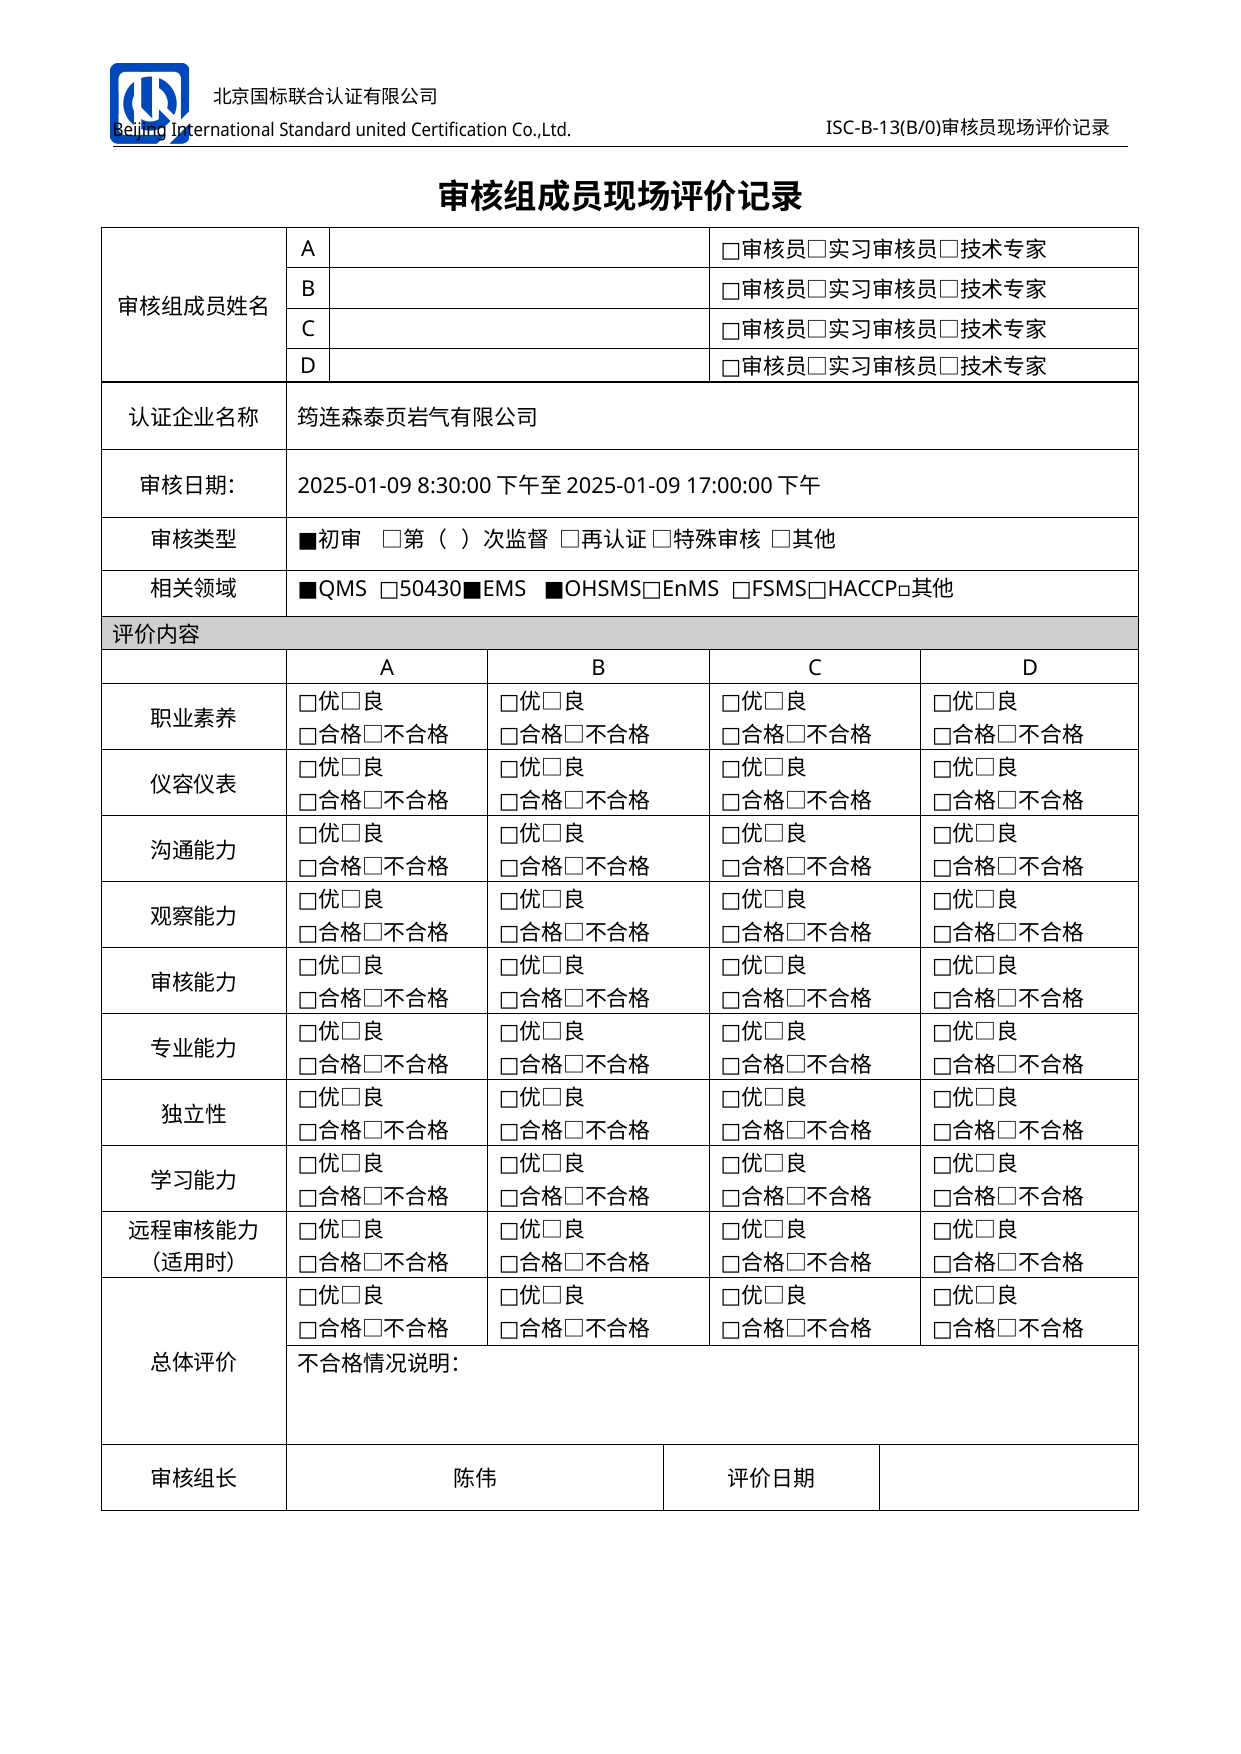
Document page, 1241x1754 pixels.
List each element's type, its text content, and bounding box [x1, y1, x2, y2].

table_cell □优□良 □合格□不合格 [287, 882, 487, 947]
table_header □审核员□实习审核员□技术专家 [710, 228, 1138, 267]
table_cell □优□良 □合格□不合格 [710, 1212, 920, 1277]
table_cell 评价内容 [102, 617, 1138, 649]
table_cell □优□良 □合格□不合格 [710, 1278, 920, 1345]
table_cell 学习能力 [102, 1146, 286, 1211]
table_cell 审核类型 [102, 518, 286, 570]
table_cell C [710, 650, 920, 683]
table_cell □优□良 □合格□不合格 [921, 1014, 1138, 1079]
table_cell □优□良 □合格□不合格 [488, 948, 709, 1013]
table_cell □优□良 □合格□不合格 [287, 684, 487, 749]
table_cell □优□良 □合格□不合格 [287, 1212, 487, 1277]
table_cell B [488, 650, 709, 683]
table_cell □优□良 □合格□不合格 [921, 1212, 1138, 1277]
table_cell D [287, 349, 329, 381]
table_cell 相关领域 [102, 571, 286, 616]
picture [110, 63, 190, 144]
table_cell [330, 349, 709, 381]
table_cell 仪容仪表 [102, 750, 286, 815]
table_cell □优□良 □合格□不合格 [287, 1278, 487, 1345]
table_cell □优□良 □合格□不合格 [710, 750, 920, 815]
table_cell 独立性 [102, 1080, 286, 1145]
table_cell 陈伟 [287, 1445, 663, 1509]
table_cell □优□良 □合格□不合格 [287, 816, 487, 881]
table_cell □优□良 □合格□不合格 [488, 1014, 709, 1079]
table_cell 评价日期 [664, 1445, 879, 1509]
table_header [330, 228, 709, 267]
table_cell □优□良 □合格□不合格 [488, 1146, 709, 1211]
table_cell 职业素养 [102, 684, 286, 749]
table_header A [287, 228, 329, 267]
table_cell □优□良 □合格□不合格 [710, 1080, 920, 1145]
table_cell A [287, 650, 487, 683]
table_cell B [287, 268, 329, 308]
table_cell 认证企业名称 [102, 383, 286, 449]
table_cell □优□良 □合格□不合格 [921, 882, 1138, 947]
table_cell □优□良 □合格□不合格 [710, 1014, 920, 1079]
table_cell □优□良 □合格□不合格 [921, 684, 1138, 749]
table_cell [880, 1445, 1138, 1509]
table_cell □优□良 □合格□不合格 [287, 1080, 487, 1145]
table_cell ■QMS □50430■EMS ■OHSMS□EnMS □FSMS□HACCP□其他 [287, 571, 1138, 616]
table_cell [330, 268, 709, 308]
table_cell □优□良 □合格□不合格 [287, 948, 487, 1013]
table_cell □优□良 □合格□不合格 [488, 684, 709, 749]
table_cell 2025-01-09 8:30:00下午至2025-01-09 17:00:00下午 [287, 450, 1138, 517]
table_cell □优□良 □合格□不合格 [710, 684, 920, 749]
table_cell □优□良 □合格□不合格 [488, 1212, 709, 1277]
table_cell 专业能力 [102, 1014, 286, 1079]
table_cell □优□良 □合格□不合格 [710, 1146, 920, 1211]
table_cell □审核员□实习审核员□技术专家 [710, 268, 1138, 308]
table_cell □优□良 □合格□不合格 [488, 1278, 709, 1345]
table_cell 观察能力 [102, 882, 286, 947]
table_cell 沟通能力 [102, 816, 286, 881]
table_cell 总体评价 [102, 1278, 286, 1443]
table_cell □优□良 □合格□不合格 [488, 882, 709, 947]
table_cell 审核组长 [102, 1445, 286, 1509]
table_cell 筠连森泰页岩气有限公司 [287, 383, 1138, 449]
table_cell □审核员□实习审核员□技术专家 [710, 309, 1138, 348]
table_header 审核组成员姓名 [102, 228, 286, 381]
table_cell 不合格情况说明： [287, 1346, 1138, 1443]
table_cell ■初审 □第（ ）次监督 □再认证 □特殊审核 □其他 [287, 518, 1138, 570]
table_cell D [921, 650, 1138, 683]
table_cell [330, 309, 709, 348]
table_cell □优□良 □合格□不合格 [710, 882, 920, 947]
text 审核组成员现场评价记录 [112, 162, 1128, 227]
table_cell 远程审核能力 （适用时） [102, 1212, 286, 1277]
table_cell □优□良 □合格□不合格 [488, 816, 709, 881]
table_cell □审核员□实习审核员□技术专家 [710, 349, 1138, 381]
table_cell □优□良 □合格□不合格 [710, 816, 920, 881]
table_cell □优□良 □合格□不合格 [287, 750, 487, 815]
table_cell □优□良 □合格□不合格 [287, 1014, 487, 1079]
table_cell [102, 650, 286, 683]
table_cell □优□良 □合格□不合格 [921, 1278, 1138, 1345]
table_cell □优□良 □合格□不合格 [921, 750, 1138, 815]
table_cell □优□良 □合格□不合格 [287, 1146, 487, 1211]
table_cell □优□良 □合格□不合格 [921, 1080, 1138, 1145]
table_cell □优□良 □合格□不合格 [488, 1080, 709, 1145]
table_cell □优□良 □合格□不合格 [710, 948, 920, 1013]
table_cell C [287, 309, 329, 348]
table_cell 审核日期： [102, 450, 286, 517]
table_cell □优□良 □合格□不合格 [921, 948, 1138, 1013]
table_cell □优□良 □合格□不合格 [921, 816, 1138, 881]
table_cell 审核能力 [102, 948, 286, 1013]
table_cell □优□良 □合格□不合格 [921, 1146, 1138, 1211]
table_cell □优□良 □合格□不合格 [488, 750, 709, 815]
